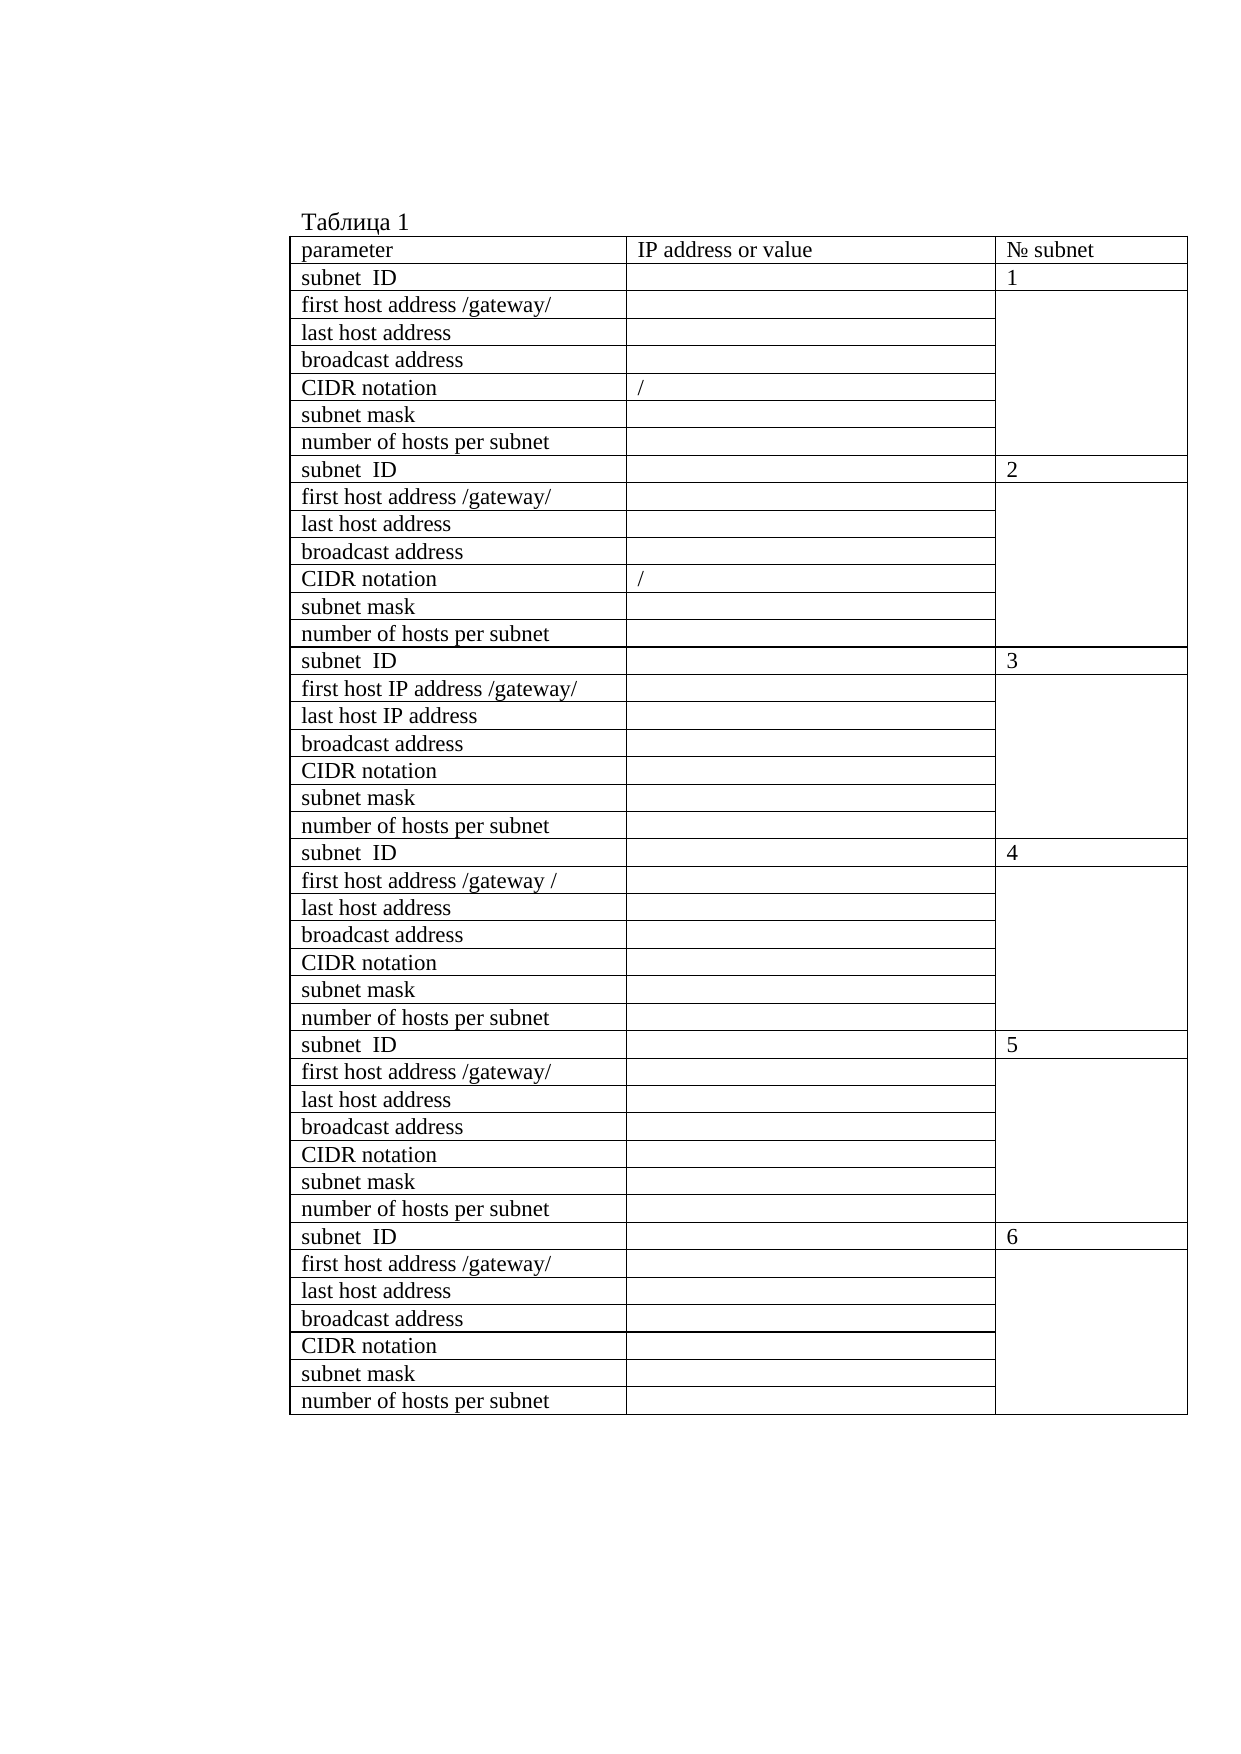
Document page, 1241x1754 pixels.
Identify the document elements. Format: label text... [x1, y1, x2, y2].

table_cell [627, 702, 995, 729]
table_cell [627, 1059, 995, 1085]
table_cell CIDR notation [291, 1141, 626, 1167]
table_cell [996, 1250, 1187, 1413]
table_cell last host IP address [291, 702, 626, 729]
table_cell / [627, 565, 995, 592]
table_cell first host address /gateway/ [291, 1059, 626, 1085]
table_cell broadcast address [291, 921, 626, 948]
table_cell CIDR notation [291, 374, 626, 400]
table_cell [996, 1059, 1187, 1222]
table_cell [627, 1387, 995, 1413]
table_cell number of hosts per subnet [291, 428, 626, 455]
table_cell subnet ID [291, 456, 626, 482]
table_cell last host address [291, 319, 626, 345]
table_cell [627, 511, 995, 537]
table_cell [627, 757, 995, 783]
table_cell [627, 1360, 995, 1386]
table_cell [996, 291, 1187, 455]
table_cell broadcast address [291, 1113, 626, 1139]
table_cell first host address /gateway/ [291, 291, 626, 318]
table_cell [996, 675, 1187, 838]
table_cell / [627, 374, 995, 400]
table_cell [627, 1086, 995, 1112]
table_cell [627, 1333, 995, 1359]
table_cell 4 [996, 839, 1187, 866]
table_cell last host address [291, 1086, 626, 1112]
table_cell [627, 593, 995, 619]
table_cell subnet mask [291, 401, 626, 427]
table_cell [627, 483, 995, 509]
table_cell [627, 1223, 995, 1249]
table_cell [627, 456, 995, 482]
table_cell last host address [291, 1278, 626, 1304]
table_cell [627, 1141, 995, 1167]
table_cell [996, 483, 1187, 646]
table_header parameter [291, 237, 626, 263]
table_cell 1 [996, 264, 1187, 290]
table_cell [627, 428, 995, 455]
table_cell [627, 1031, 995, 1057]
table_cell broadcast address [291, 538, 626, 564]
table_cell [627, 921, 995, 948]
table_cell CIDR notation [291, 1333, 626, 1359]
table_cell first host address /gateway / [291, 867, 626, 893]
table_cell broadcast address [291, 730, 626, 756]
table_cell [627, 1250, 995, 1277]
table_cell [627, 538, 995, 564]
table_cell number of hosts per subnet [291, 1195, 626, 1222]
table_cell [627, 401, 995, 427]
table_cell subnet mask [291, 1168, 626, 1194]
table_header № subnet [996, 237, 1187, 263]
table_cell [627, 976, 995, 1003]
table_cell last host address [291, 894, 626, 920]
table_cell [627, 730, 995, 756]
table_cell [627, 264, 995, 290]
table_cell number of hosts per subnet [291, 1004, 626, 1030]
table_cell 2 [996, 456, 1187, 482]
table_cell first host IP address /gateway/ [291, 675, 626, 701]
table_cell [627, 1195, 995, 1222]
table_cell last host address [291, 511, 626, 537]
table_cell 3 [996, 648, 1187, 674]
table_cell subnet ID [291, 1031, 626, 1057]
table_cell CIDR notation [291, 565, 626, 592]
table_cell [627, 1168, 995, 1194]
table_cell [627, 319, 995, 345]
table_header IP address or value [627, 237, 995, 263]
table_cell subnet ID [291, 839, 626, 866]
table_cell CIDR notation [291, 949, 626, 975]
table_cell [627, 1004, 995, 1030]
table_cell [627, 812, 995, 838]
subtitle Таблица 1 [301, 207, 1033, 236]
table_cell subnet mask [291, 785, 626, 811]
table_cell 6 [996, 1223, 1187, 1249]
table_cell subnet ID [291, 648, 626, 674]
table_cell [627, 346, 995, 372]
table_cell first host address /gateway/ [291, 1250, 626, 1277]
table_cell [627, 291, 995, 318]
table_cell [627, 1113, 995, 1139]
table_cell [627, 648, 995, 674]
table_cell subnet mask [291, 976, 626, 1003]
table_cell subnet ID [291, 264, 626, 290]
table_cell subnet mask [291, 1360, 626, 1386]
table_cell [627, 620, 995, 646]
table_cell [627, 894, 995, 920]
table_cell [996, 867, 1187, 1030]
table_cell broadcast address [291, 346, 626, 372]
table_cell [627, 675, 995, 701]
table_cell CIDR notation [291, 757, 626, 783]
table_cell number of hosts per subnet [291, 812, 626, 838]
table_cell [627, 839, 995, 866]
table_cell [627, 867, 995, 893]
table_cell subnet mask [291, 593, 626, 619]
table_cell [627, 1278, 995, 1304]
table_cell [627, 1305, 995, 1331]
table_cell 5 [996, 1031, 1187, 1057]
table_cell first host address /gateway/ [291, 483, 626, 509]
table_cell broadcast address [291, 1305, 626, 1331]
table_cell [627, 785, 995, 811]
table_cell subnet ID [291, 1223, 626, 1249]
table_cell number of hosts per subnet [291, 620, 626, 646]
table_cell [627, 949, 995, 975]
table_cell number of hosts per subnet [291, 1387, 626, 1413]
